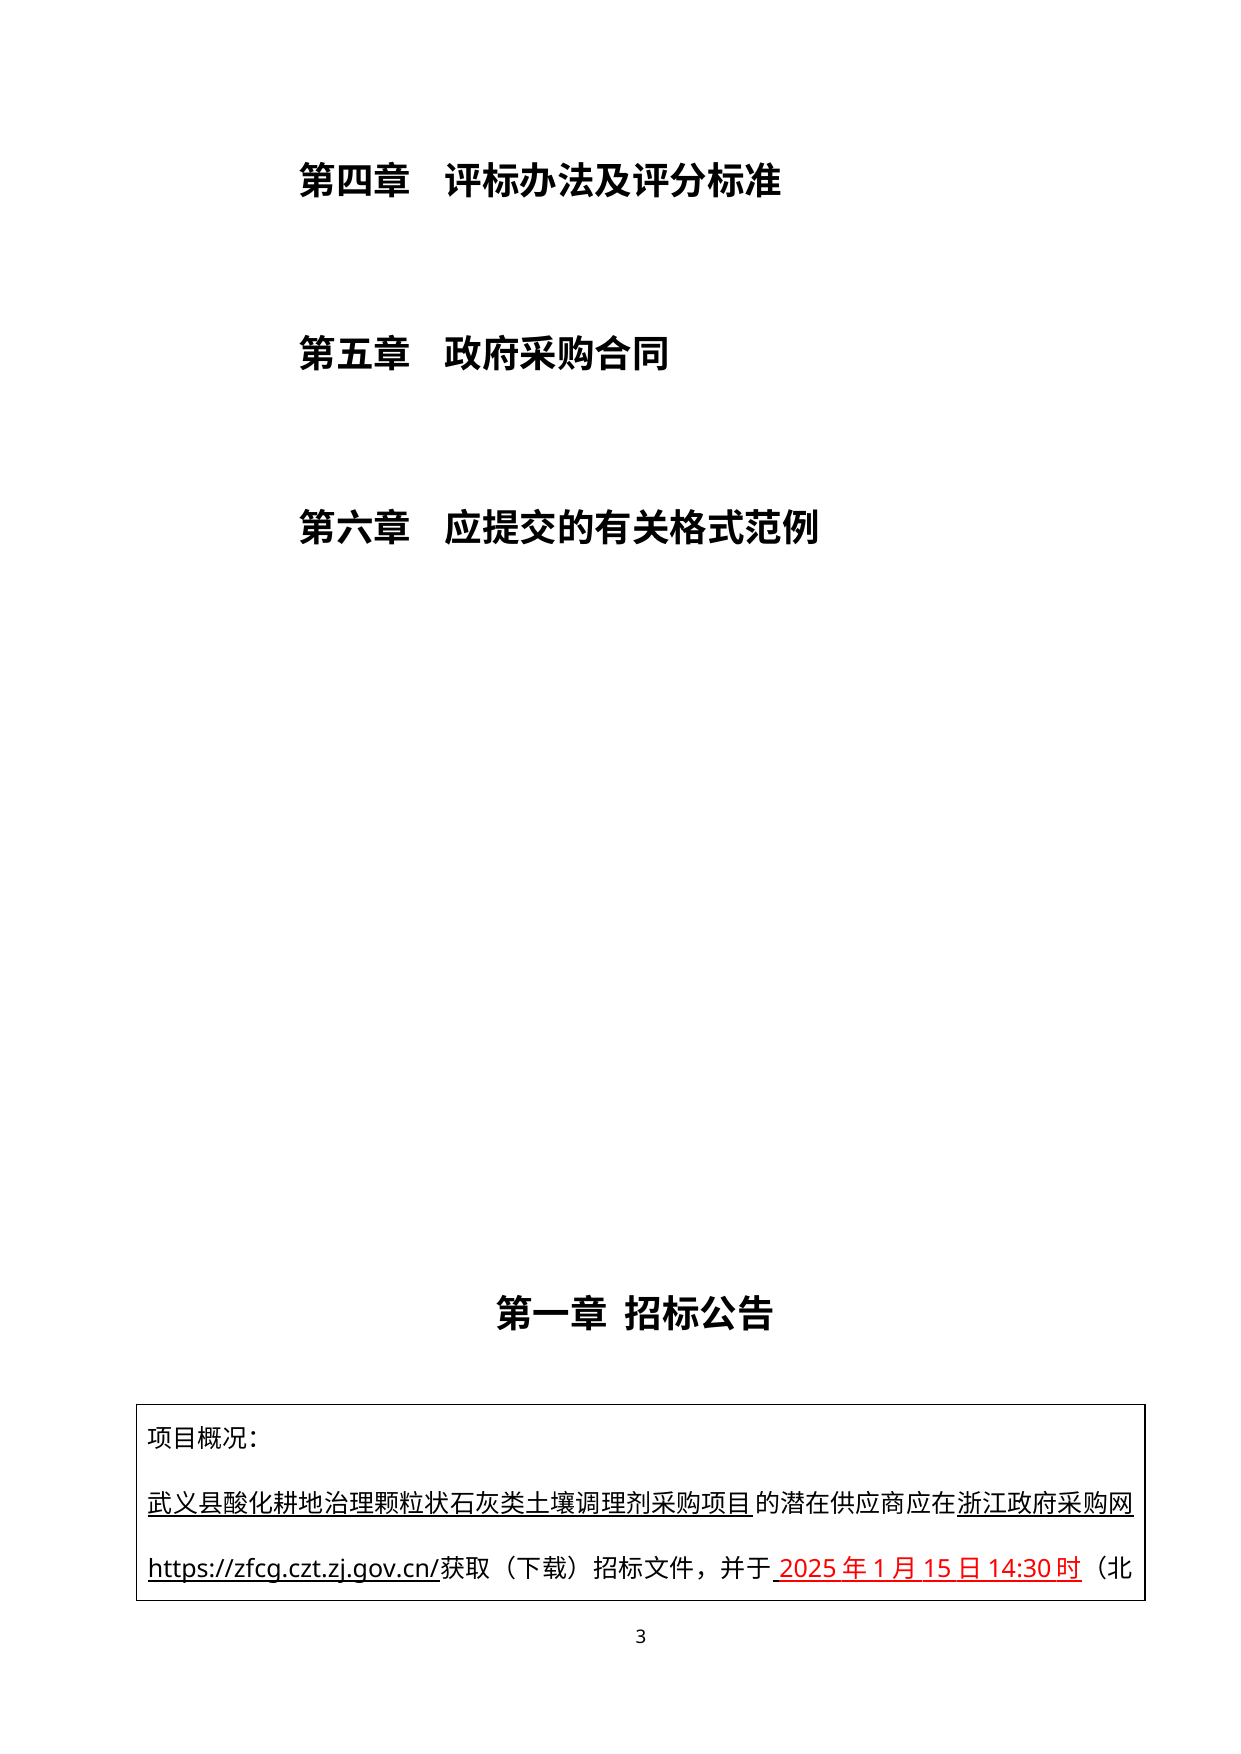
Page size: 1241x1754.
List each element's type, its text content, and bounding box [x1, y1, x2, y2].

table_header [137, 1405, 1144, 1599]
text 第四章 评标办法及评分标准 [148, 145, 1122, 210]
text 第五章 政府采购合同 [148, 319, 1122, 384]
subtitle 第一章 招标公告 [148, 1279, 1122, 1344]
text 第六章 应提交的有关格式范例 [148, 492, 1122, 557]
